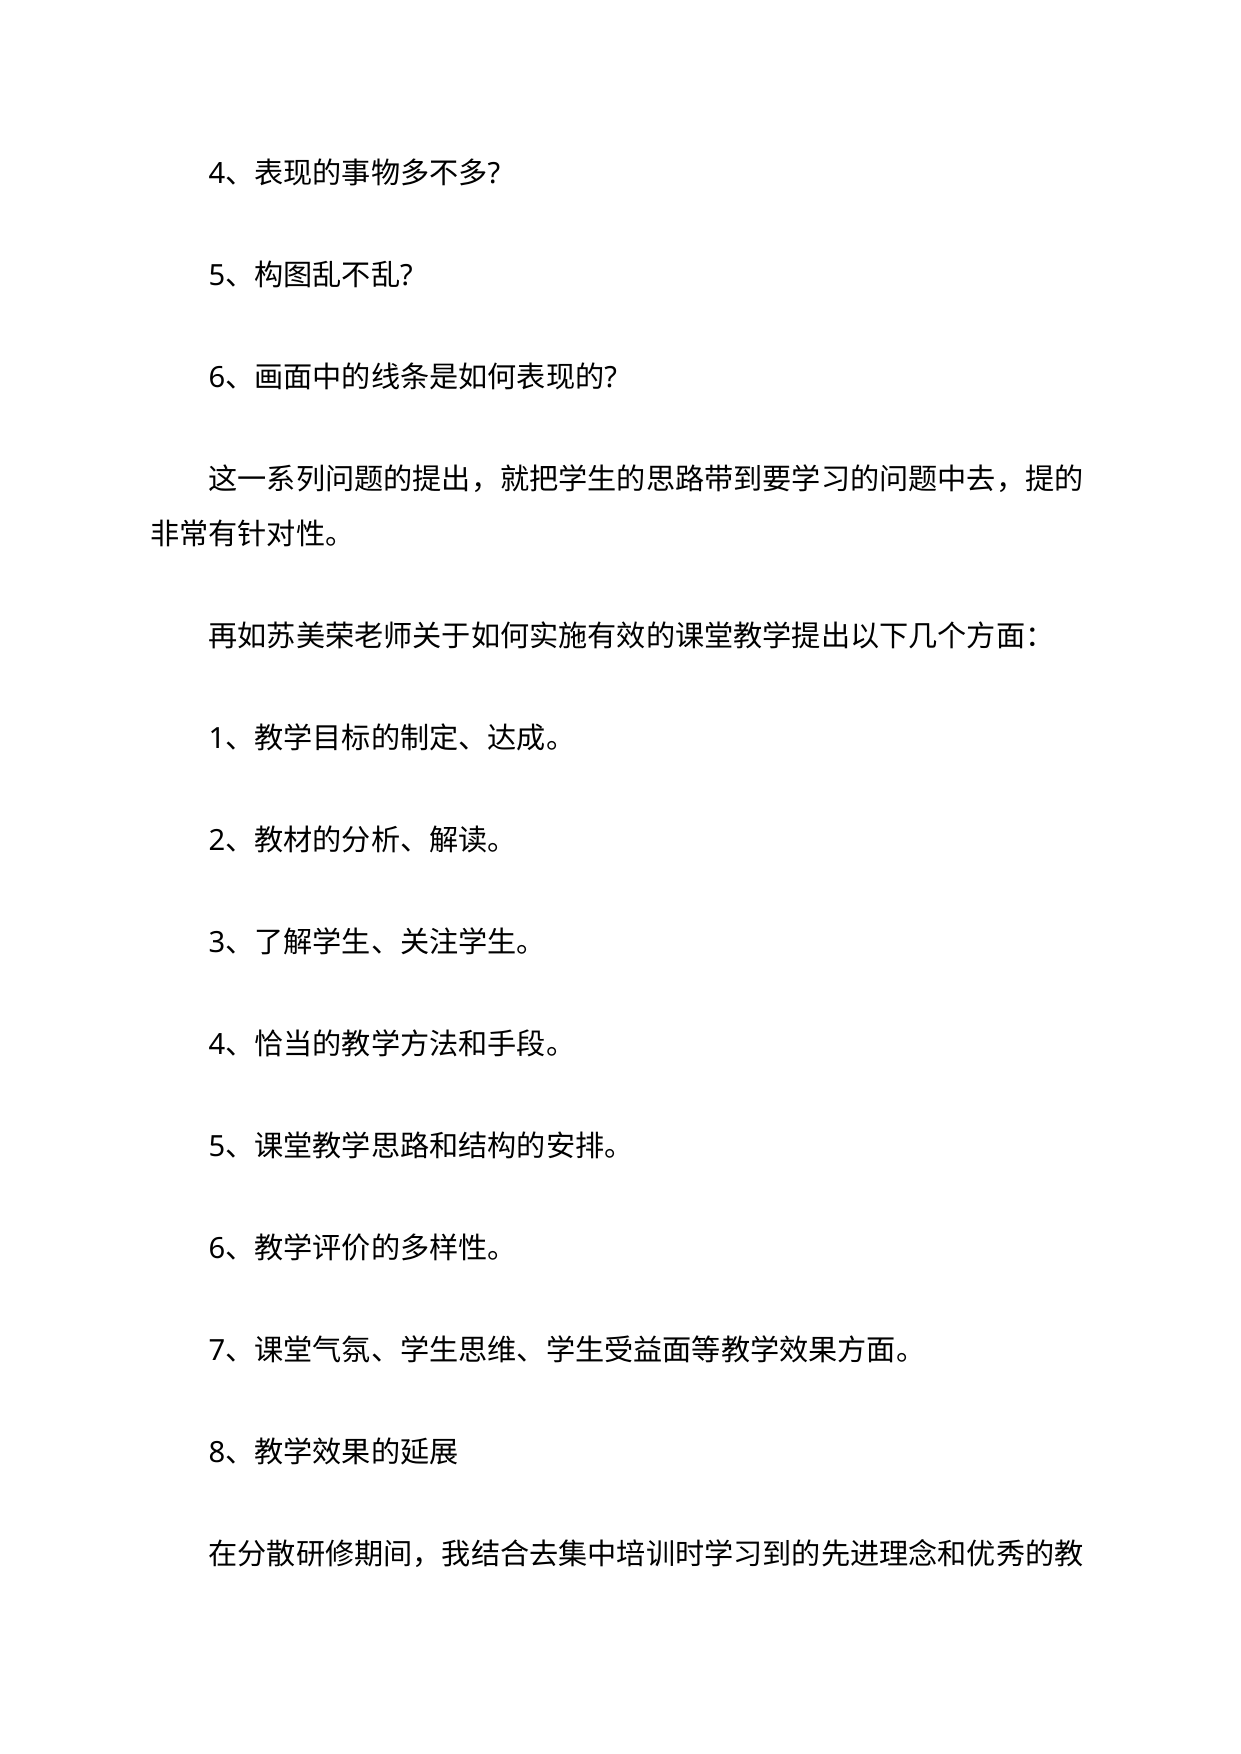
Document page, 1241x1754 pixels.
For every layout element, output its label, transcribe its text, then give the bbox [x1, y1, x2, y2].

text 3、了解学生、关注学生。 [150, 918, 1090, 961]
text 2、教材的分析、解读。 [150, 816, 1090, 859]
text 5、构图乱不乱? [150, 252, 1090, 294]
text 8、教学效果的延展 [150, 1428, 1090, 1471]
text 4、表现的事物多不多? [150, 150, 1090, 192]
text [150, 1530, 1090, 1572]
text 这一系列问题的提出，就把学生的思路带到要学习的问题中去，提的非常有针对性。 [150, 456, 1090, 553]
text 1、教学目标的制定、达成。 [150, 714, 1090, 757]
text 4、恰当的教学方法和手段。 [150, 1020, 1090, 1063]
text 5、课堂教学思路和结构的安排。 [150, 1122, 1090, 1165]
text 7、课堂气氛、学生思维、学生受益面等教学效果方面。 [150, 1326, 1090, 1369]
text 6、画面中的线条是如何表现的? [150, 354, 1090, 396]
text 再如苏美荣老师关于如何实施有效的课堂教学提出以下几个方面： [150, 613, 1090, 655]
text 6、教学评价的多样性。 [150, 1224, 1090, 1267]
